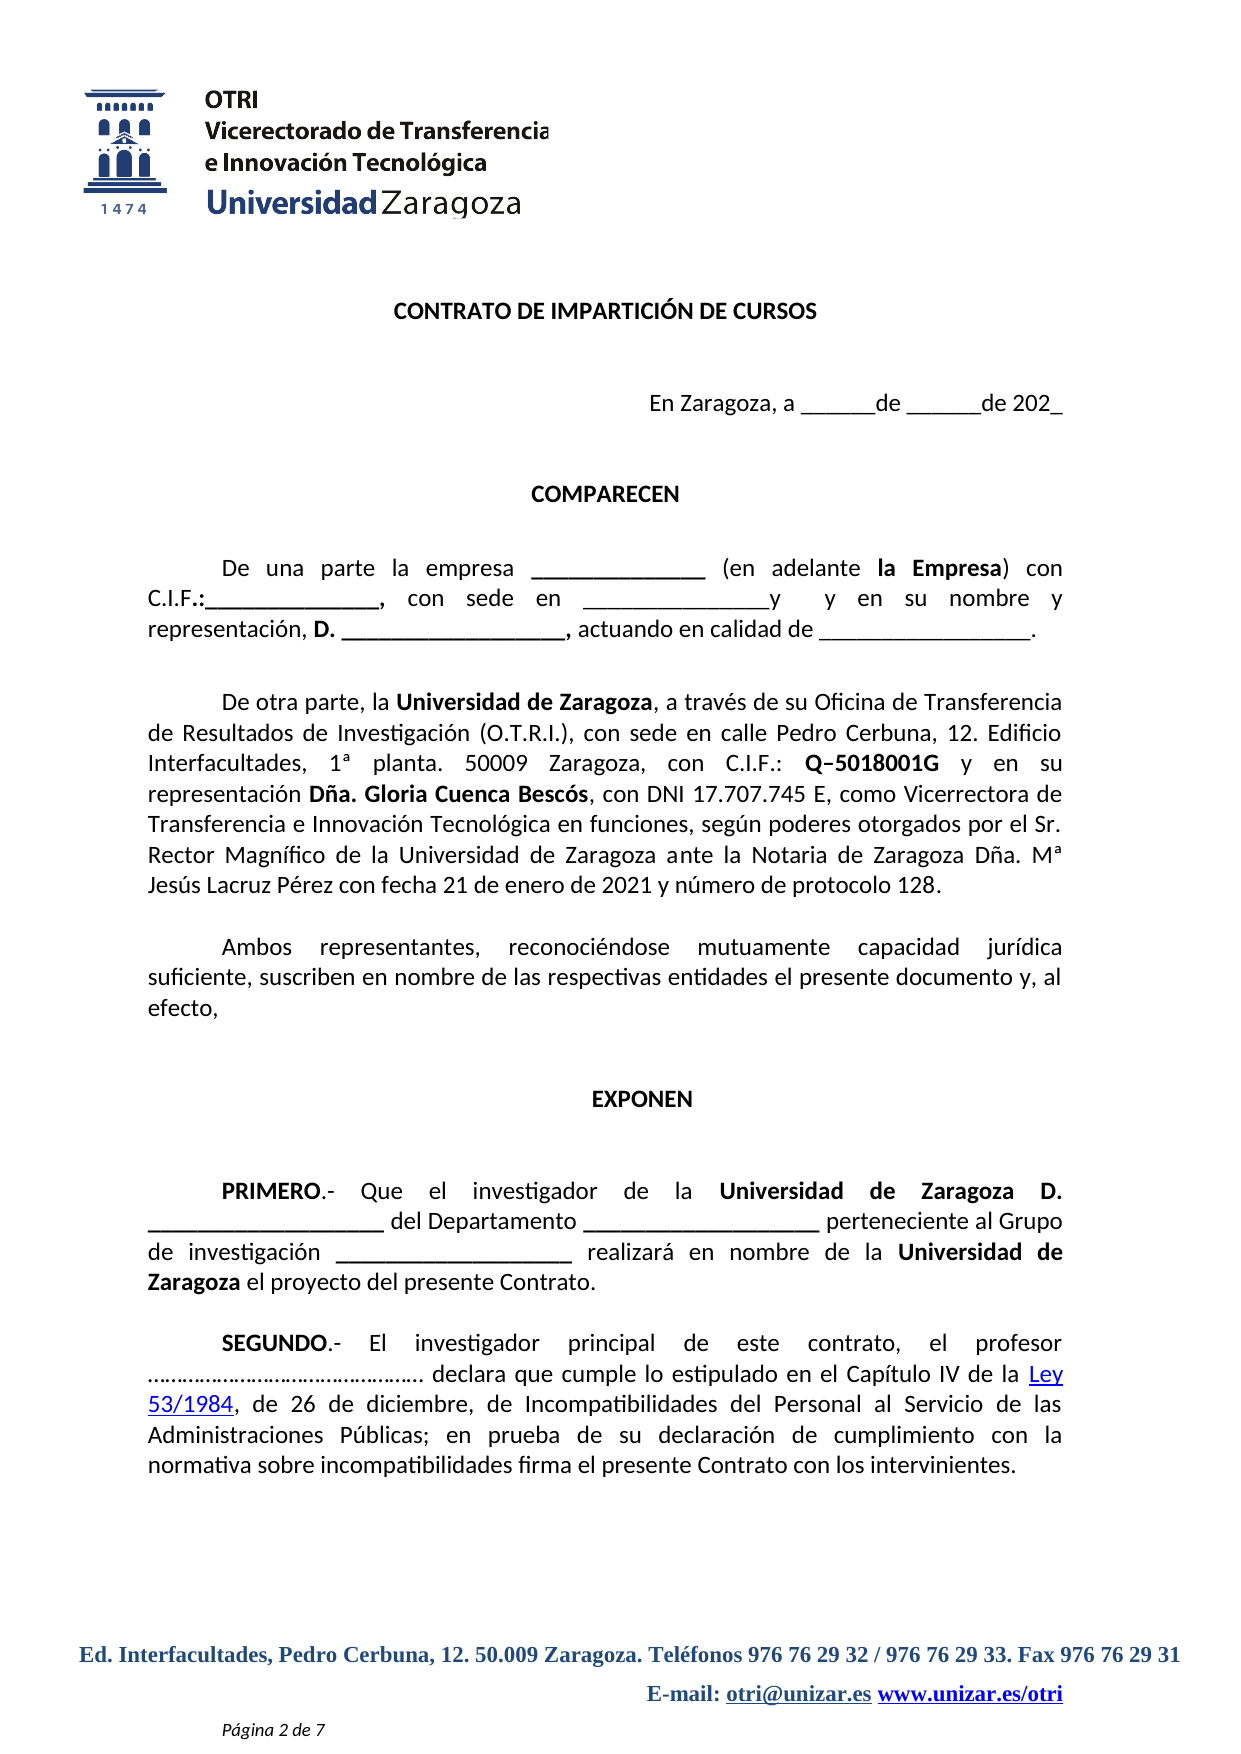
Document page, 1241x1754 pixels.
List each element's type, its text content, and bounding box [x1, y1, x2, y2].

title CONTRATO DE IMPARTICIÓN DE CURSOS [148, 295, 1063, 326]
text Ambos representantes, reconociéndose mutuamente capacidad jurídica suficiente, suscriben en nombre de las respectivas entidades el presente documento y, al efecto, [148, 931, 1063, 1022]
text De otra parte, la Universidad de Zaragoza, a través de su Oficina de Transferencia de Resultados de Investigación (O.T.R.I.), con sede en calle Pedro Cerbuna, 12. Edificio Interfacultades, 1ª planta. 50009 Zaragoza, con C.I.F.: Q–5018001G y en su representación Dña. Gloria Cuenca Bescós, con DNI 17.707.745 E, como Vicerrectora de Transferencia e Innovación Tecnológica en funciones, según poderes otorgados por el Sr. Rector Magnífico de la Universidad de Zaragoza ante la Notaria de Zaragoza Dña. Mª Jesús Lacruz Pérez con fecha 21 de enero de 2021 y número de protocolo 128. [148, 687, 1063, 900]
text SEGUNDO.- El investigador principal de este contrato, el profesor ………………………………………… declara que cumple lo estipulado en el Capítulo IV de la Ley 53/1984, de 26 de diciembre, de Incompatibilidades del Personal al Servicio de las Administraciones Públicas; en prueba de su declaración de cumplimiento con la normativa sobre incompatibilidades firma el presente Contrato con los intervinientes. [148, 1327, 1063, 1480]
picture [82, 86, 548, 219]
text PRIMERO.- Que el investigador de la Universidad de Zaragoza D. ___________________ del Departamento ___________________ perteneciente al Grupo de investigación ___________________ realizará en nombre de la Universidad de Zaragoza el proyecto del presente Contrato. [148, 1175, 1063, 1297]
text De una parte la empresa ______________ (en adelante ) con C.I.F.:______________, con sede en _______________y y en su nombre y representación, D. __________________, actuando en calidad de _________________. [148, 552, 1063, 643]
subtitle COMPARECEN [148, 478, 1063, 509]
text En Zaragoza, a ______de ______de 202_ [148, 387, 1063, 417]
subtitle EXPONEN [148, 1083, 1063, 1114]
